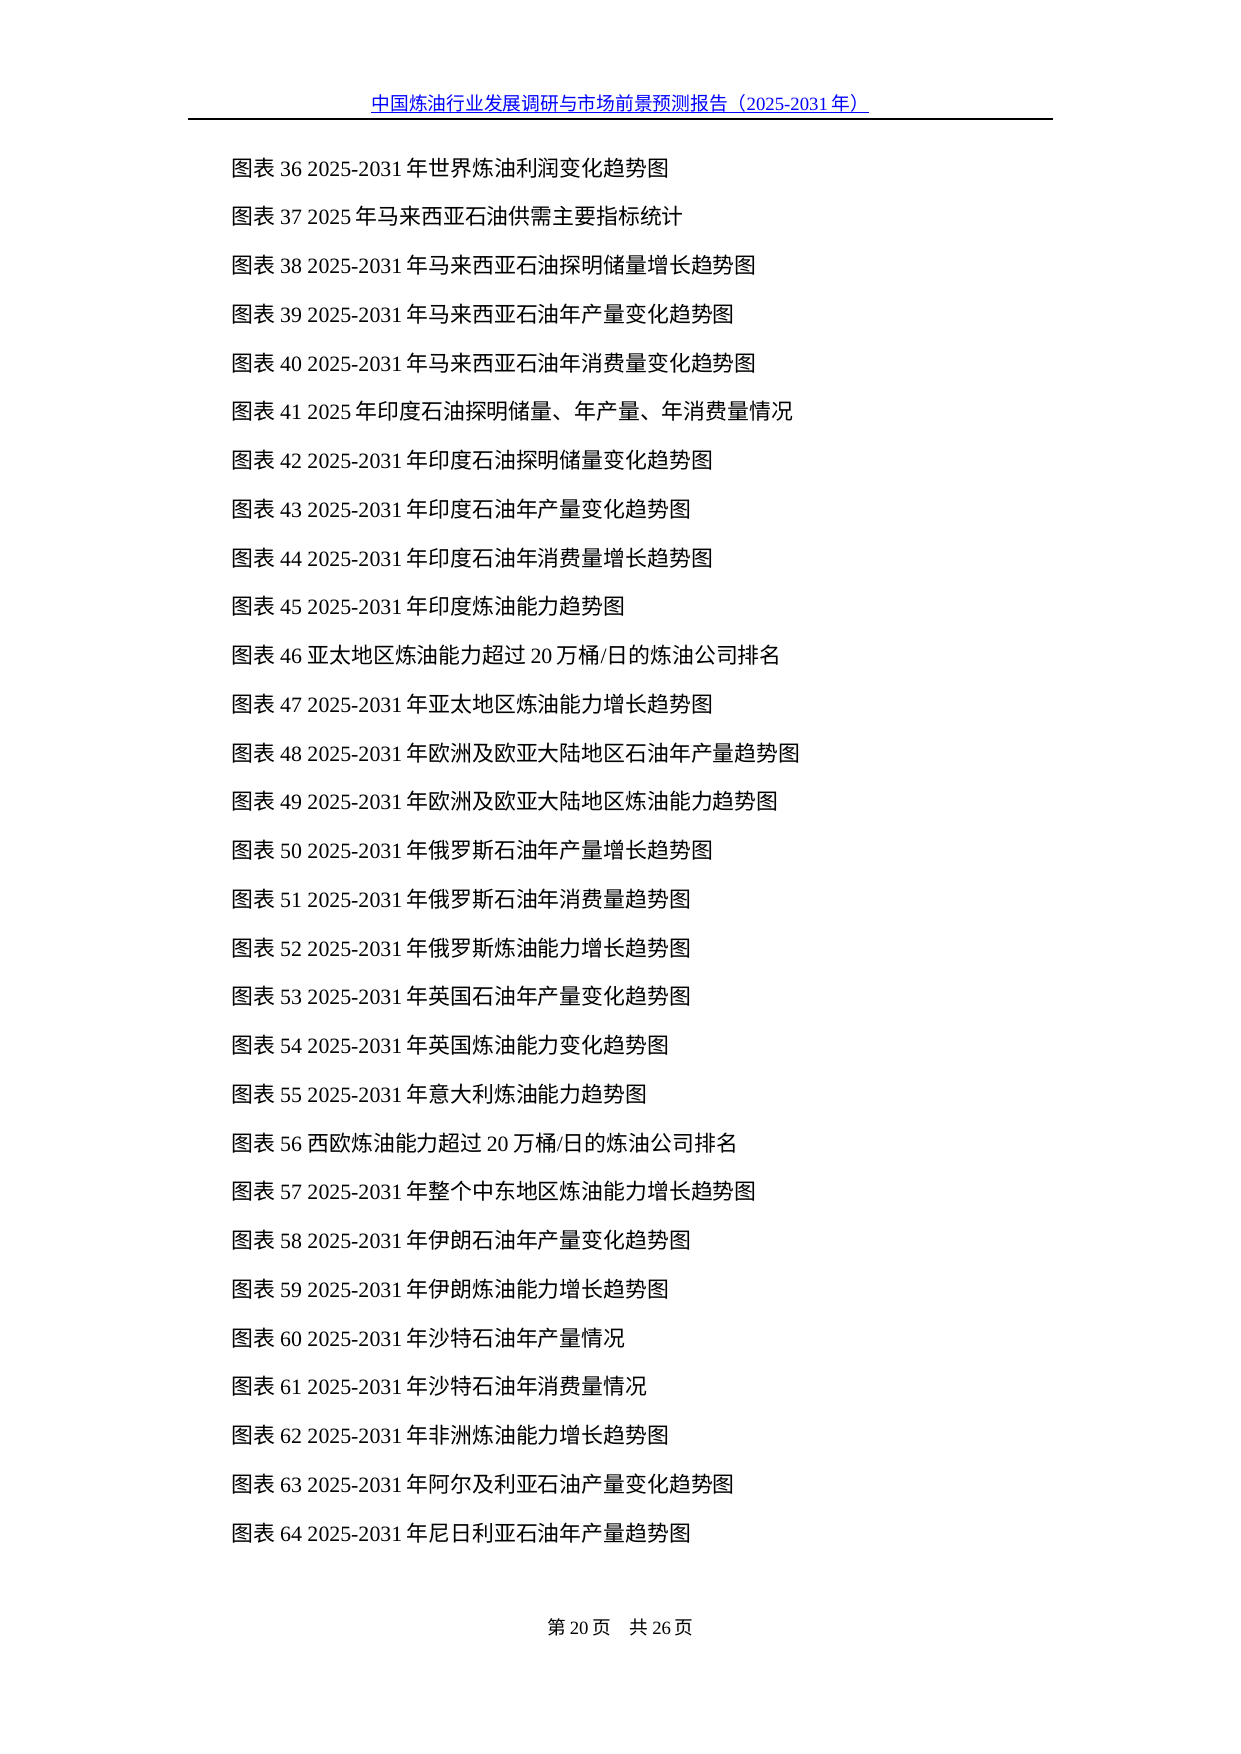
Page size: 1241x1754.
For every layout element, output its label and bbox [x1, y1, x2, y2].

text [187, 150, 1053, 1548]
